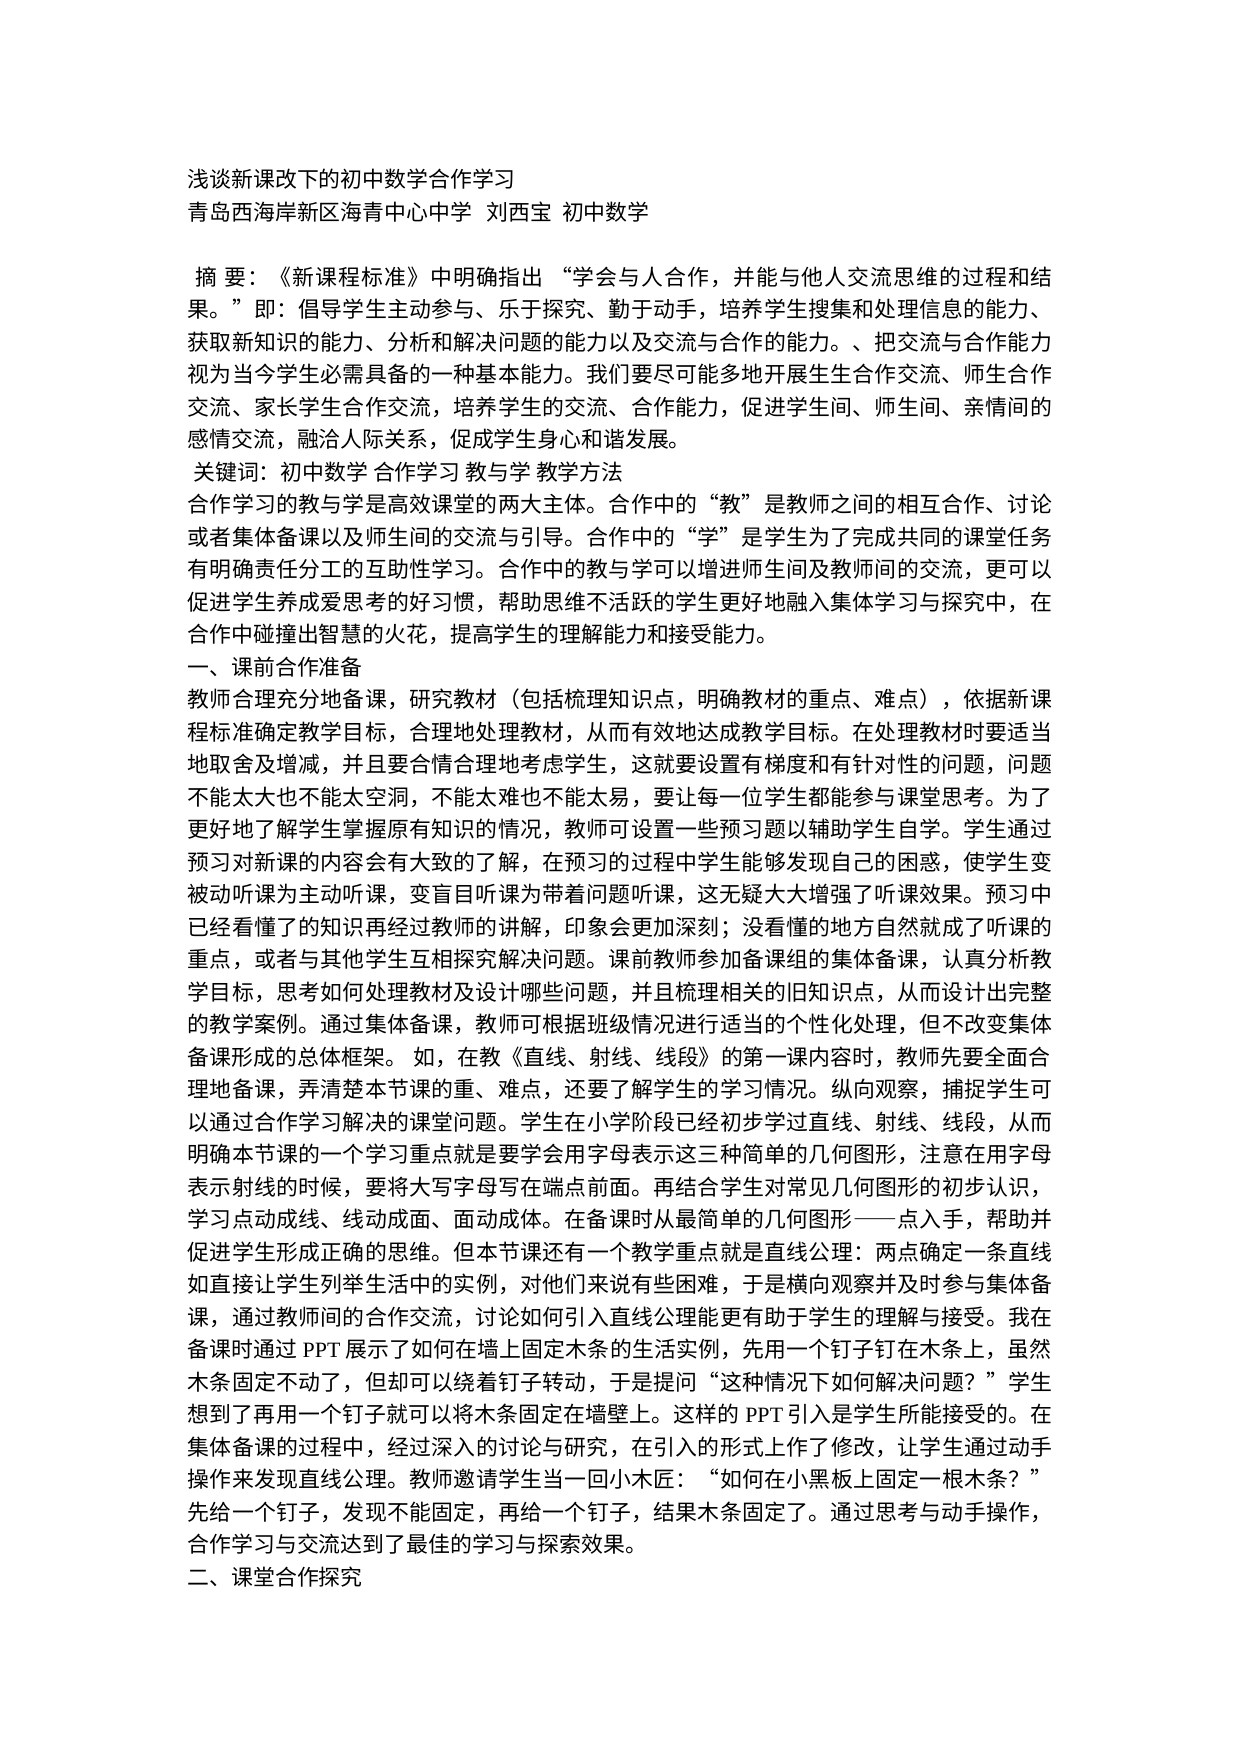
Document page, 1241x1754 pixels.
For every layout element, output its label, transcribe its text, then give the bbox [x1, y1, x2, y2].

text 教师合理充分地备课，研究教材（包括梳理知识点，明确教材的重点、难点），依据新课程标准确定教学目标，合理地处理教材，从而有效地达成教学目标。在处理教材时要适当地取舍及增减，并且要合情合理地考虑学生，这就要设置有梯度和有针对性的问题，问题不能太大也不能太空洞，不能太难也不能太易，要让每一位学生都能参与课堂思考。为了更好地了解学生掌握原有知识的情况，教师可设置一些预习题以辅助学生自学。学生通过预习对新课的内容会有大致的了解，在预习的过程中学生能够发现自己的困惑，使学生变被动听课为主动听课，变盲目听课为带着问题听课，这无疑大大增强了听课效果。预习中已经看懂了的知识再经过教师的讲解，印象会更加深刻；没看懂的地方自然就成了听课的重点，或者与其他学生互相探究解决问题。课前教师参加备课组的集体备课，认真分析教学目标，思考如何处理教材及设计哪些问题，并且梳理相关的旧知识点，从而设计出完整的教学案例。通过集体备课，教师可根据班级情况进行适当的个性化处理，但不改变集体备课形成的总体框架。 如，在教《直线、射线、线段》的第一课内容时，教师先要全面合理地备课，弄清楚本节课的重、难点，还要了解学生的学习情况。纵向观察，捕捉学生可以通过合作学习解决的课堂问题。学生在小学阶段已经初步学过直线、射线、线段，从而明确本节课的一个学习重点就是要学会用字母表示这三种简单的几何图形，注意在用字母表示射线的时候，要将大写字母写在端点前面。再结合学生对常见几何图形的初步认识，学习点动成线、线动成面、面动成体。在备课时从最简单的几何图形——点入手，帮助并促进学生形成正确的思维。但本节课还有一个教学重点就是直线公理：两点确定一条直线。如直接让学生列举生活中的实例，对他们来说有些困难，于是横向观察并及时参与集体备课，通过教师间的合作交流，讨论如何引入直线公理能更有助于学生的理解与接受。我在备课时通过PPT展示了如何在墙上固定木条的生活实例，先用一个钉子钉在木条上，虽然木条固定不动了，但却可以绕着钉子转动，于是提问“这种情况下如何解决问题？”学生想到了再用一个钉子就可以将木条固定在墙壁上。这样的PPT引入是学生所能接受的。在集体备课的过程中，经过深入的讨论与研究，在引入的形式上作了修改，让学生通过动手操作来发现直线公理。教师邀请学生当一回小木匠：“如何在小黑板上固定一根木条？”先给一个钉子，发现不能固定，再给一个钉子，结果木条固定了。通过思考与动手操作，合作学习与交流达到了最佳的学习与探索效果。 [187, 682, 1053, 1559]
text 一、课前合作准备 [187, 649, 1053, 682]
text 浅谈新课改下的初中数学合作学习 [187, 162, 1053, 194]
text 合作学习的教与学是高效课堂的两大主体。合作中的“教”是教师之间的相互合作、讨论或者集体备课以及师生间的交流与引导。合作中的“学”是学生为了完成共同的课堂任务，有明确责任分工的互助性学习。合作中的教与学可以增进师生间及教师间的交流，更可以促进学生养成爱思考的好习惯，帮助思维不活跃的学生更好地融入集体学习与探究中，在合作中碰撞出智慧的火花，提高学生的理解能力和接受能力。 [187, 487, 1053, 649]
text 二、课堂合作探究 [187, 1559, 1053, 1592]
text 摘 要：《新课程标准》中明确指出 “学会与人合作，并能与他人交流思维的过程和结果。”即：倡导学生主动参与、乐于探究、勤于动手，培养学生搜集和处理信息的能力、获取新知识的能力、分析和解决问题的能力以及交流与合作的能力。、把交流与合作能力视为当今学生必需具备的一种基本能力。我们要尽可能多地开展生生合作交流、师生合作交流、家长学生合作交流，培养学生的交流、合作能力，促进学生间、师生间、亲情间的感情交流，融洽人际关系，促成学生身心和谐发展。 [187, 259, 1053, 454]
text 关键词：初中数学 合作学习 教与学 教学方法 [187, 454, 1053, 487]
text 青岛西海岸新区海青中心中学 刘西宝 初中数学 [187, 194, 1053, 227]
